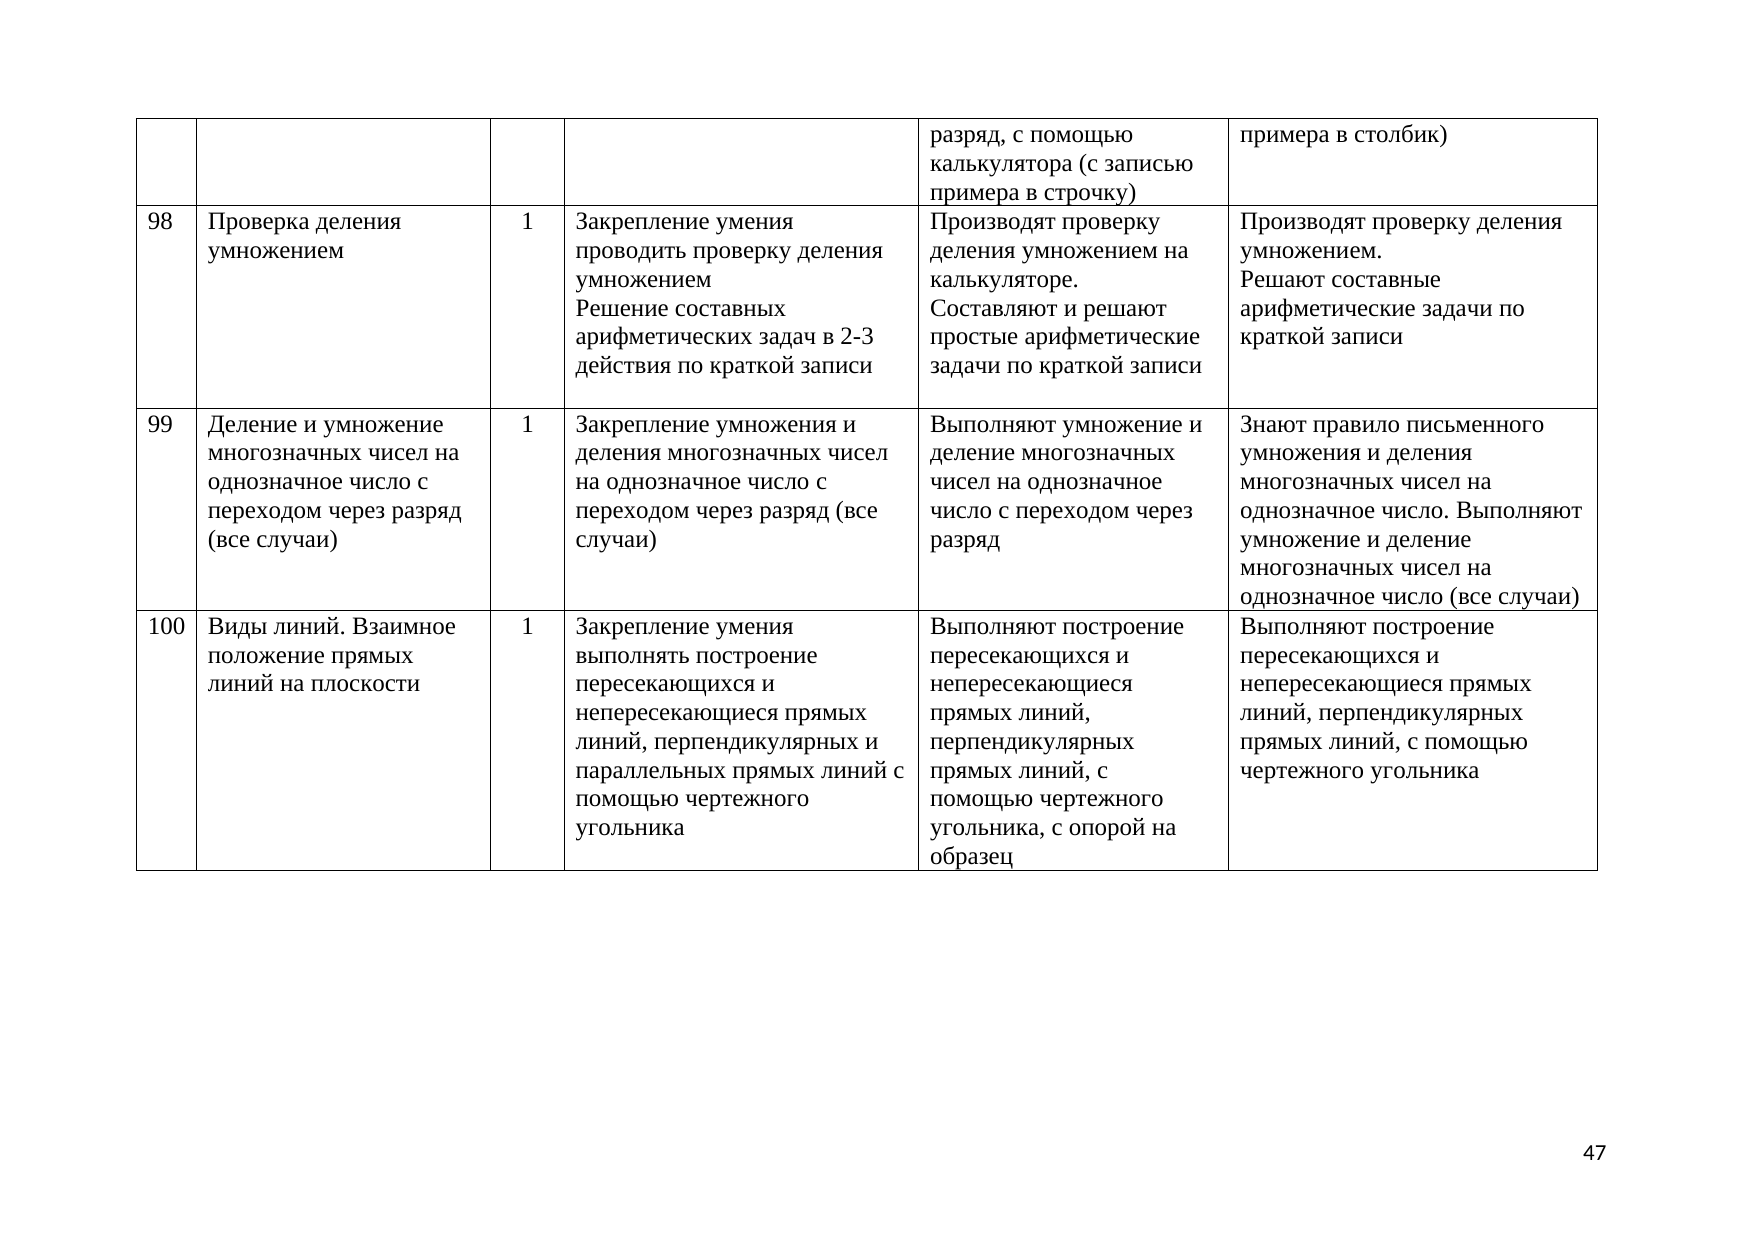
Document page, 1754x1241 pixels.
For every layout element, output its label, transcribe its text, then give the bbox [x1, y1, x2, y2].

table_cell Выполняют построение пересекающихся и непересекающиеся прямых линий, перпендикулярных прямых линий, с помощью чертежного угольника [1229, 611, 1597, 870]
table_cell Выполняют умножение и деление многозначных чисел на однозначное число с переходом через разряд [919, 409, 1228, 610]
table_cell Деление и умножение многозначных чисел на однозначное число с переходом через разряд (все случаи) [197, 409, 490, 610]
table_cell Проверка деления умножением [197, 206, 490, 408]
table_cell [565, 119, 918, 205]
table_cell Виды линий. Взаимное положение прямых линий на плоскости [197, 611, 490, 870]
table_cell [1229, 119, 1597, 205]
table_cell Закрепление умножения и деления многозначных чисел на однозначное число с переходом через разряд (все случаи) [565, 409, 918, 610]
table_cell Производят проверку деления умножением на калькуляторе. Составляют и решают простые арифметические задачи по краткой записи [919, 206, 1228, 408]
table_cell Закрепление умения выполнять построение пересекающихся и непересекающиеся прямых линий, перпендикулярных и параллельных прямых линий с помощью чертежного угольника [565, 611, 918, 870]
table_cell 1 [491, 119, 564, 205]
table_cell 99 [137, 409, 196, 610]
table_cell 97 [137, 119, 196, 205]
table_cell 1 [491, 611, 564, 870]
table_cell Выполняют построение пересекающихся и непересекающиеся прямых линий, перпендикулярных прямых линий, с помощью чертежного угольника, с опорой на образец [919, 611, 1228, 870]
table_cell 98 [137, 206, 196, 408]
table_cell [919, 119, 1228, 205]
table_cell 1 [491, 409, 564, 610]
table_cell 100 [137, 611, 196, 870]
table_cell Закрепление умения проводить проверку деления умножением Решение составных арифметических задач в 2-3 действия по краткой записи [565, 206, 918, 408]
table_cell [197, 119, 490, 205]
table_cell Производят проверку деления умножением. Решают составные арифметические задачи по краткой записи [1229, 206, 1597, 408]
table_cell Знают правило письменного умножения и деления многозначных чисел на однозначное число. Выполняют умножение и деление многозначных чисел на однозначное число (все случаи) [1229, 409, 1597, 610]
table_cell 1 [491, 206, 564, 408]
